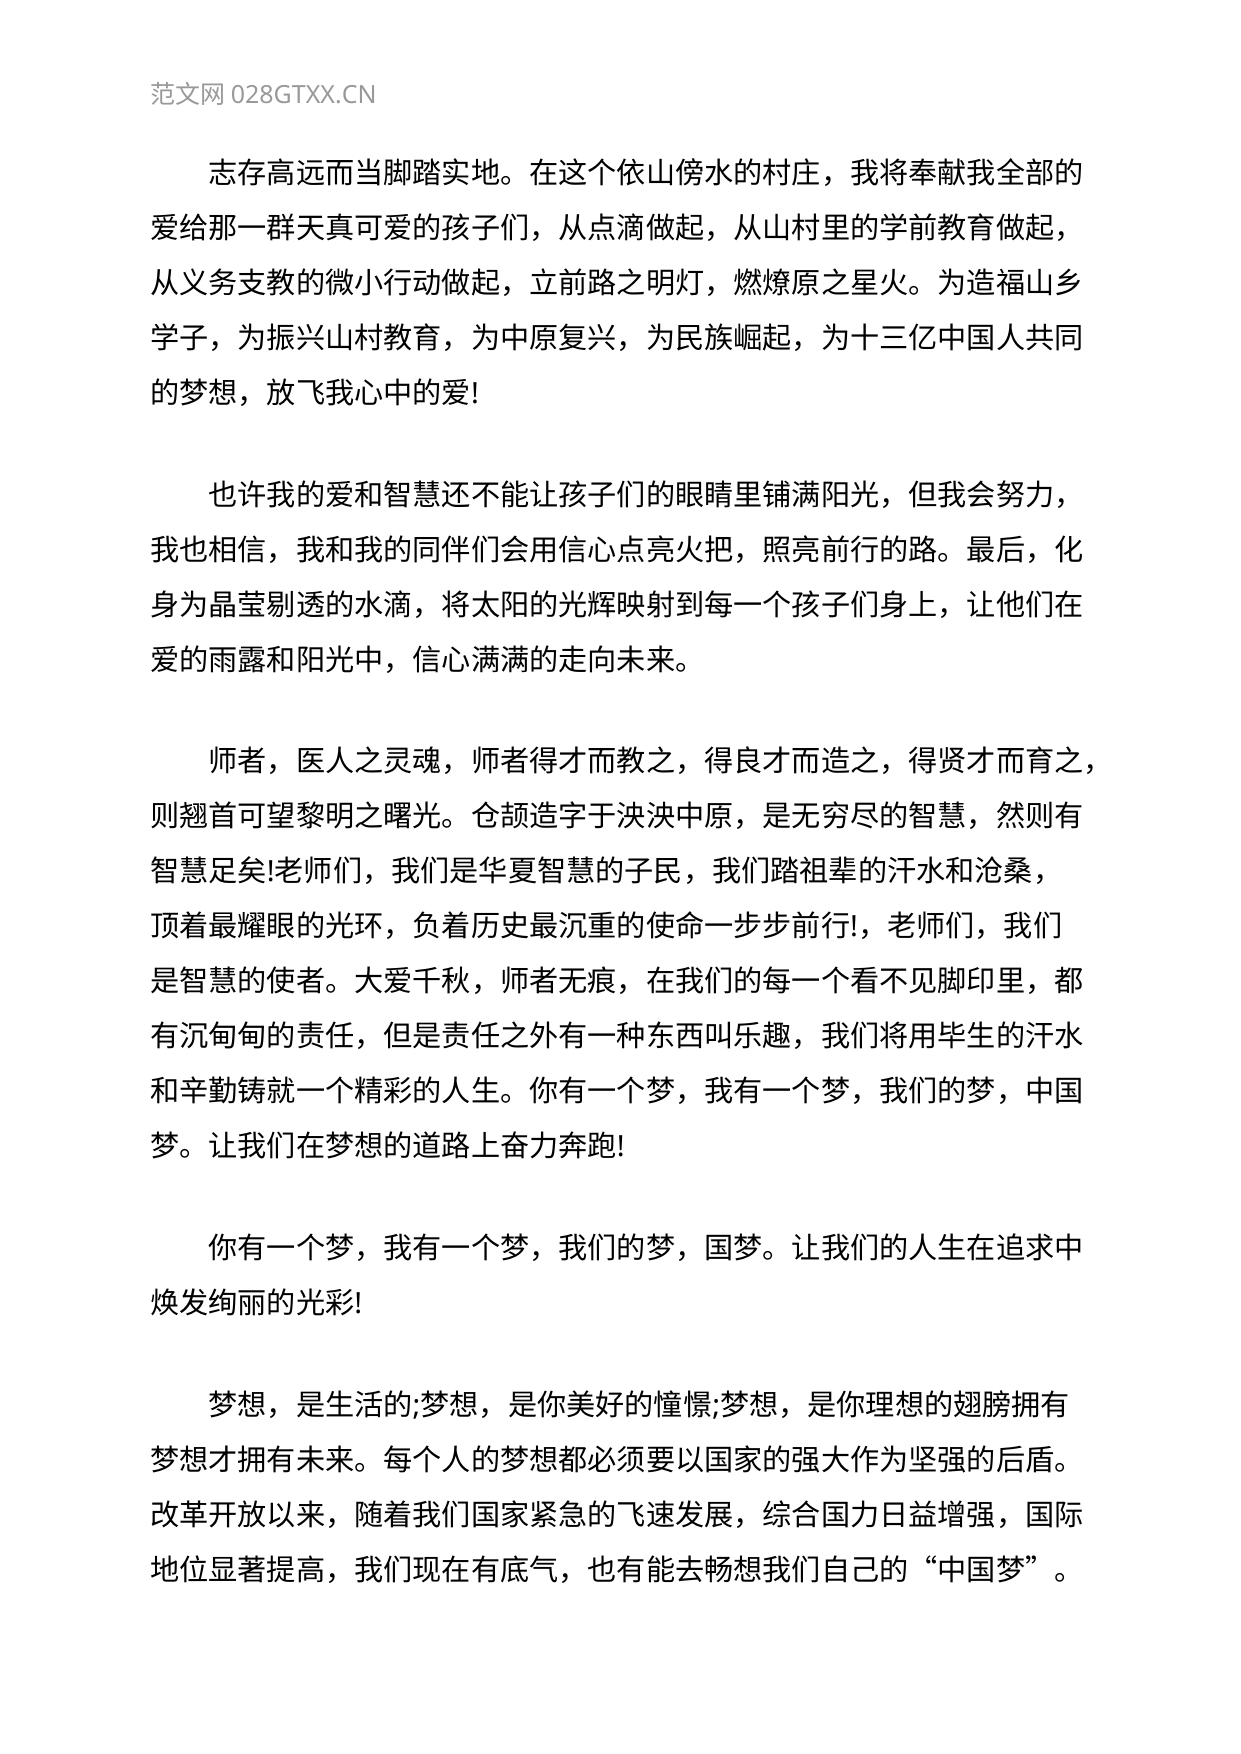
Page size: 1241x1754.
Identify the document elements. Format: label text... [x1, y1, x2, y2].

text 你有一个梦，我有一个梦，我们的梦，国梦。让我们的人生在追求中焕发绚丽的光彩! [150, 1224, 1090, 1322]
text 也许我的爱和智慧还不能让孩子们的眼睛里铺满阳光，但我会努力，我也相信，我和我的同伴们会用信心点亮火把，照亮前行的路。最后，化身为晶莹剔透的水滴，将太阳的光辉映射到每一个孩子们身上，让他们在爱的雨露和阳光中，信心满满的走向未来。 [150, 472, 1090, 678]
text 志存高远而当脚踏实地。在这个依山傍水的村庄，我将奉献我全部的爱给那一群天真可爱的孩子们，从点滴做起，从山村里的学前教育做起，从义务支教的微小行动做起，立前路之明灯，燃燎原之星火。为造福山乡学子，为振兴山村教育，为中原复兴，为民族崛起，为十三亿中国人共同的梦想，放飞我心中的爱! [150, 150, 1090, 412]
text 师者，医人之灵魂，师者得才而教之，得良才而造之，得贤才而育之，则翘首可望黎明之曙光。仓颉造字于泱泱中原，是无穷尽的智慧，然则有智慧足矣!老师们，我们是华夏智慧的子民，我们踏祖辈的汗水和沧桑，顶着最耀眼的光环，负着历史最沉重的使命一步步前行!，老师们，我们是智慧的使者。大爱千秋，师者无痕，在我们的每一个看不见脚印里，都有沉甸甸的责任，但是责任之外有一种东西叫乐趣，我们将用毕生的汗水和辛勤铸就一个精彩的人生。你有一个梦，我有一个梦，我们的梦，中国梦。让我们在梦想的道路上奋力奔跑! [150, 738, 1090, 1165]
text 梦想，是生活的;梦想，是你美好的憧憬;梦想，是你理想的翅膀拥有梦想才拥有未来。每个人的梦想都必须要以国家的强大作为坚强的后盾。改革开放以来，随着我们国家紧急的飞速发展，综合国力日益增强，国际地位显著提高，我们现在有底气，也有能去畅想我们自己的“中国梦”。 [150, 1381, 1090, 1588]
